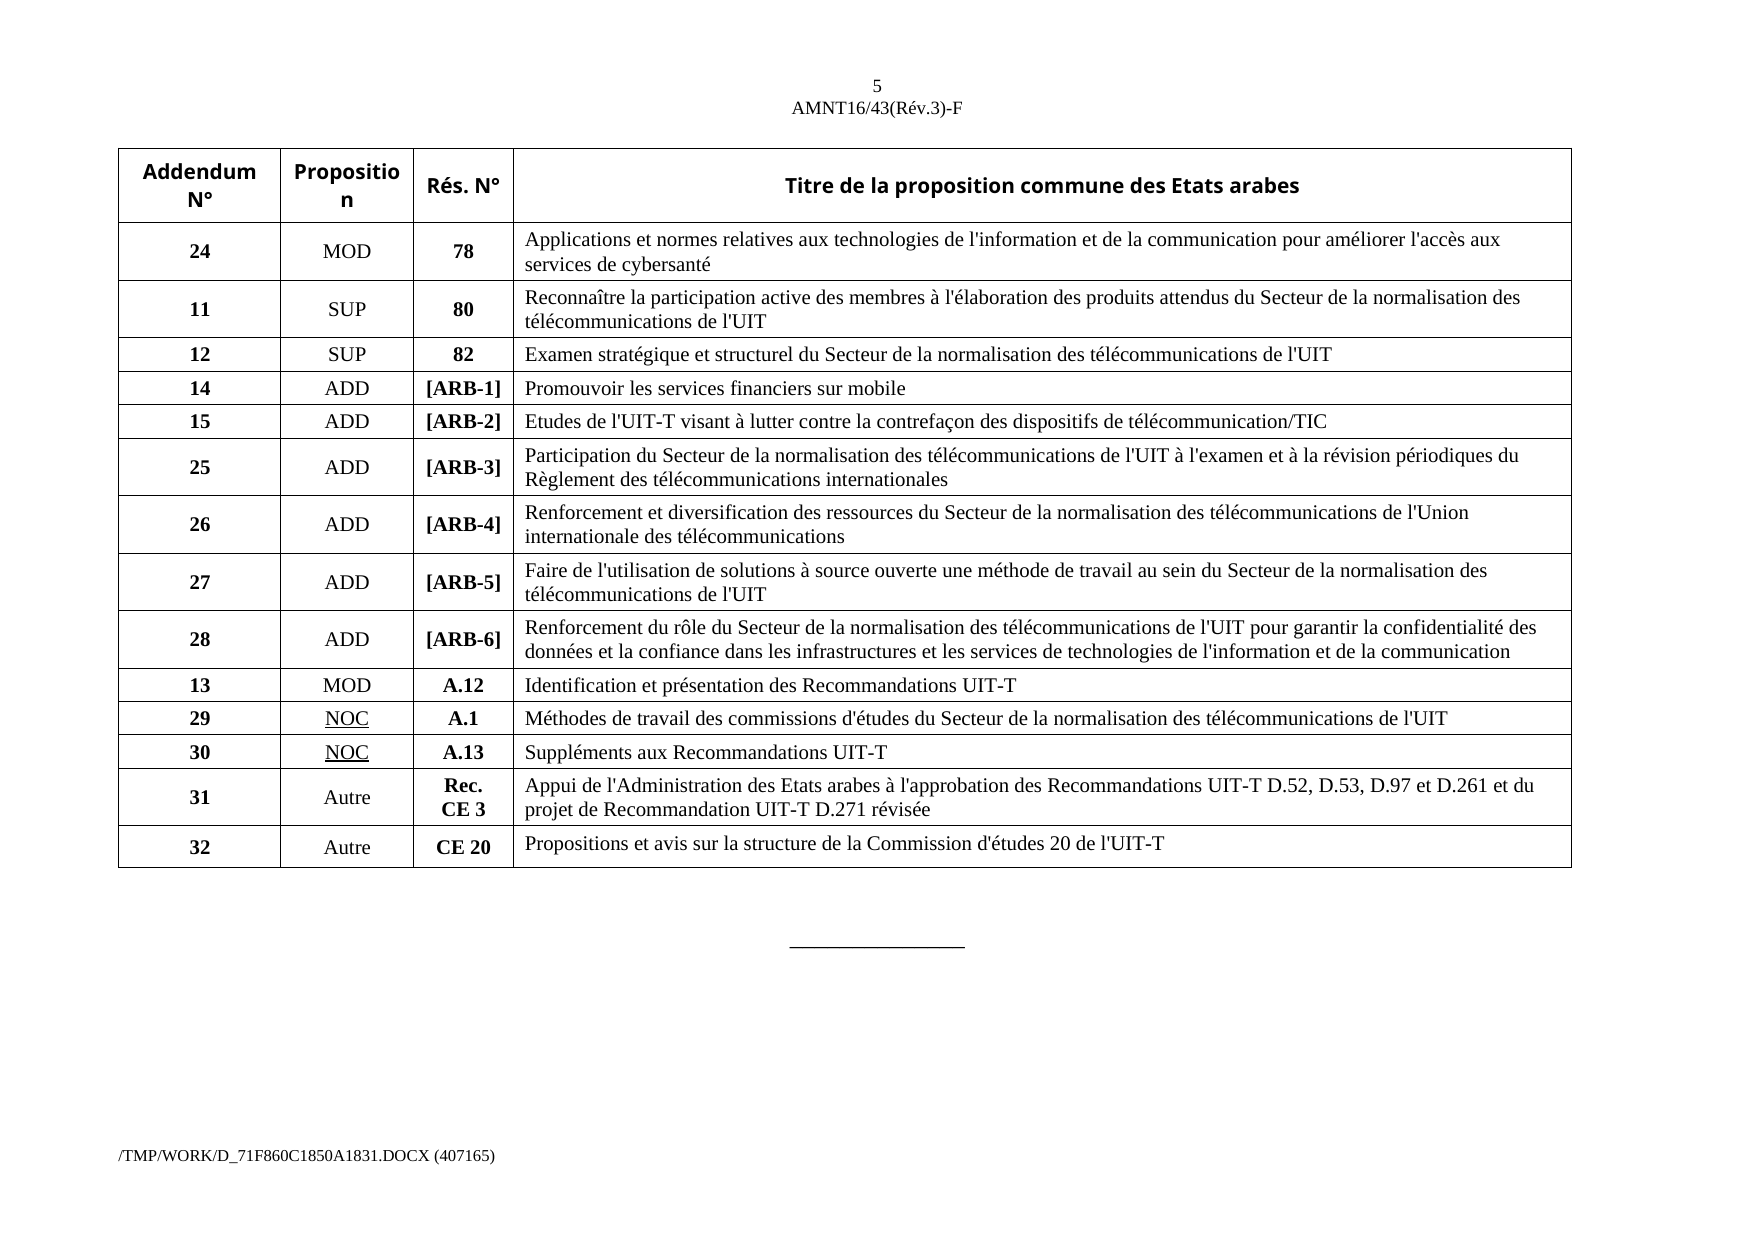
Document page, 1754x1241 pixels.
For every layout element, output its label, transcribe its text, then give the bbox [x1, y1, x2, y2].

table_header Addendum N° [119, 149, 280, 222]
table_cell MOD [281, 669, 413, 701]
table_header Titre de la proposition commune des Etats arabes [514, 149, 1571, 222]
table_cell Faire de l'utilisation de solutions à source ouverte une méthode de travail au sein du Secteur de la normalisation des télécommunications de l'UIT [514, 554, 1571, 610]
table_cell Propositions et avis sur la structure de la Commission d'études 20 de l'UIT-T [514, 826, 1571, 867]
table_cell 24 [119, 223, 280, 280]
table_cell ADD [281, 496, 413, 552]
table_cell 25 [119, 439, 280, 495]
table_cell 26 [119, 496, 280, 552]
table_cell Autre [281, 769, 413, 825]
table_header Rés. N° [414, 149, 513, 222]
table_cell Renforcement du rôle du Secteur de la normalisation des télécommunications de l'UIT pour garantir la confidentialité des données et la confiance dans les infrastructures et les services de technologies de l'information et de la communication [514, 611, 1571, 667]
table_cell 31 [119, 769, 280, 825]
table_cell 13 [119, 669, 280, 701]
table_cell 14 [119, 372, 280, 404]
table_cell SUP [281, 338, 413, 371]
table_cell MOD [281, 223, 413, 280]
table_cell [ARB-2] [414, 405, 513, 437]
table_cell SUP [281, 281, 413, 337]
table_cell ADD [281, 439, 413, 495]
table_cell Etudes de l'UIT-T visant à lutter contre la contrefaçon des dispositifs de télécommunication/TIC [514, 405, 1571, 437]
table_cell ADD [281, 405, 413, 437]
table_cell 11 [119, 281, 280, 337]
table_cell Rec. CE 3 [414, 769, 513, 825]
table_cell ADD [281, 611, 413, 667]
table_cell Méthodes de travail des commissions d'études du Secteur de la normalisation des télécommunications de l'UIT [514, 702, 1571, 734]
table_cell 29 [119, 702, 280, 734]
table_cell [ARB-4] [414, 496, 513, 552]
table_cell [ARB-6] [414, 611, 513, 667]
table_cell 12 [119, 338, 280, 371]
table_cell Promouvoir les services financiers sur mobile [514, 372, 1571, 404]
table_cell 78 [414, 223, 513, 280]
table_cell [ARB-1] [414, 372, 513, 404]
table_cell Appui de l'Administration des Etats arabes à l'approbation des Recommandations UIT-T D.52, D.53, D.97 et D.261 et du projet de Recommandation UIT-T D.271 révisée [514, 769, 1571, 825]
table_cell 80 [414, 281, 513, 337]
table_cell 28 [119, 611, 280, 667]
table_header Proposition [281, 149, 413, 222]
table_cell A.12 [414, 669, 513, 701]
table_cell Renforcement et diversification des ressources du Secteur de la normalisation des télécommunications de l'Union internationale des télécommunications [514, 496, 1571, 552]
table_cell Applications et normes relatives aux technologies de l'information et de la communication pour améliorer l'accès aux services de cybersanté [514, 223, 1571, 280]
text ______________ [118, 922, 1636, 951]
table_cell NOC [281, 702, 413, 734]
table_cell NOC [281, 735, 413, 768]
table_cell CE 20 [414, 826, 513, 867]
table_cell Identification et présentation des Recommandations UIT-T [514, 669, 1571, 701]
table_cell [ARB-5] [414, 554, 513, 610]
table_cell 32 [119, 826, 280, 867]
table_cell 27 [119, 554, 280, 610]
table_cell Autre [281, 826, 413, 867]
table_cell Reconnaître la participation active des membres à l'élaboration des produits attendus du Secteur de la normalisation des télécommunications de l'UIT [514, 281, 1571, 337]
table_cell ADD [281, 372, 413, 404]
table_cell A.13 [414, 735, 513, 768]
table_cell 82 [414, 338, 513, 371]
table_cell Participation du Secteur de la normalisation des télécommunications de l'UIT à l'examen et à la révision périodiques du Règlement des télécommunications internationales [514, 439, 1571, 495]
table_cell A.1 [414, 702, 513, 734]
table_cell Examen stratégique et structurel du Secteur de la normalisation des télécommunications de l'UIT [514, 338, 1571, 371]
table_cell 15 [119, 405, 280, 437]
table_cell ADD [281, 554, 413, 610]
table_cell [ARB-3] [414, 439, 513, 495]
table_cell 30 [119, 735, 280, 768]
table_cell Suppléments aux Recommandations UIT-T [514, 735, 1571, 768]
